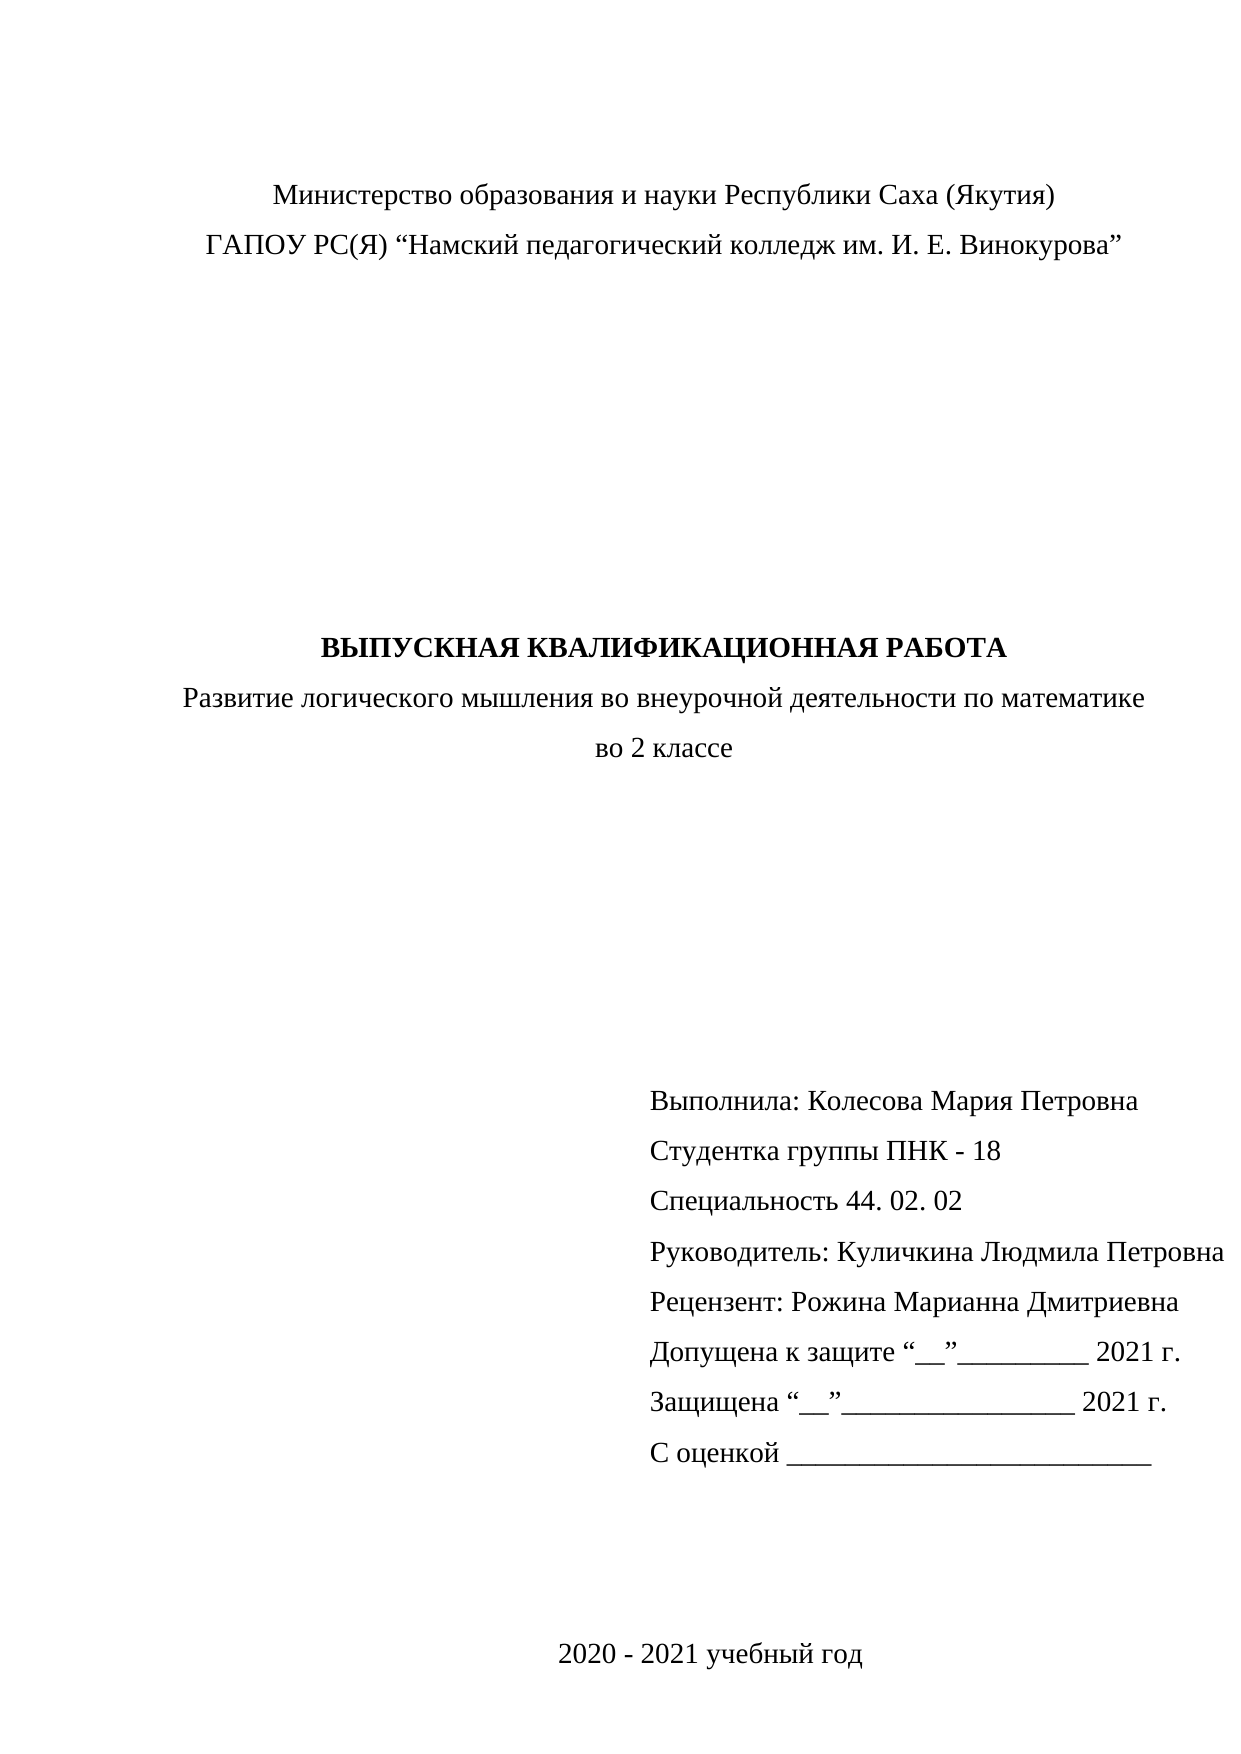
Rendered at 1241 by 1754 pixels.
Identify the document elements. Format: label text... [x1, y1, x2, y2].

text Защищена “__”________________ 2021 г. [649, 1384, 1240, 1418]
text Развитие логического мышления во внеурочной деятельности по математике во 2 классе [177, 680, 1151, 764]
text Рецензент: Рожина Марианна Дмитриевна [649, 1284, 1240, 1317]
text Студентка группы ПНК - 18 [649, 1133, 1240, 1167]
text Министерство образования и науки Республики Саха (Якутия) [177, 177, 1151, 211]
text Руководитель: Куличкина Людмила Петровна [649, 1234, 1240, 1267]
text ГАПОУ РС(Я) “Намский педагогический колледж им. И. Е. Винокурова” [177, 227, 1151, 261]
text Специальность 44. 02. 02 [649, 1183, 1240, 1217]
text ВЫПУСКНАЯ КВАЛИФИКАЦИОННАЯ РАБОТА [177, 630, 1151, 663]
text С оценкой _________________________ [649, 1435, 1240, 1468]
text 2020 - 2021 учебный год [177, 1636, 1240, 1670]
text Допущена к защите “__”_________ 2021 г. [649, 1334, 1240, 1368]
text Выполнила: Колесова Мария Петровна [649, 1083, 1240, 1116]
